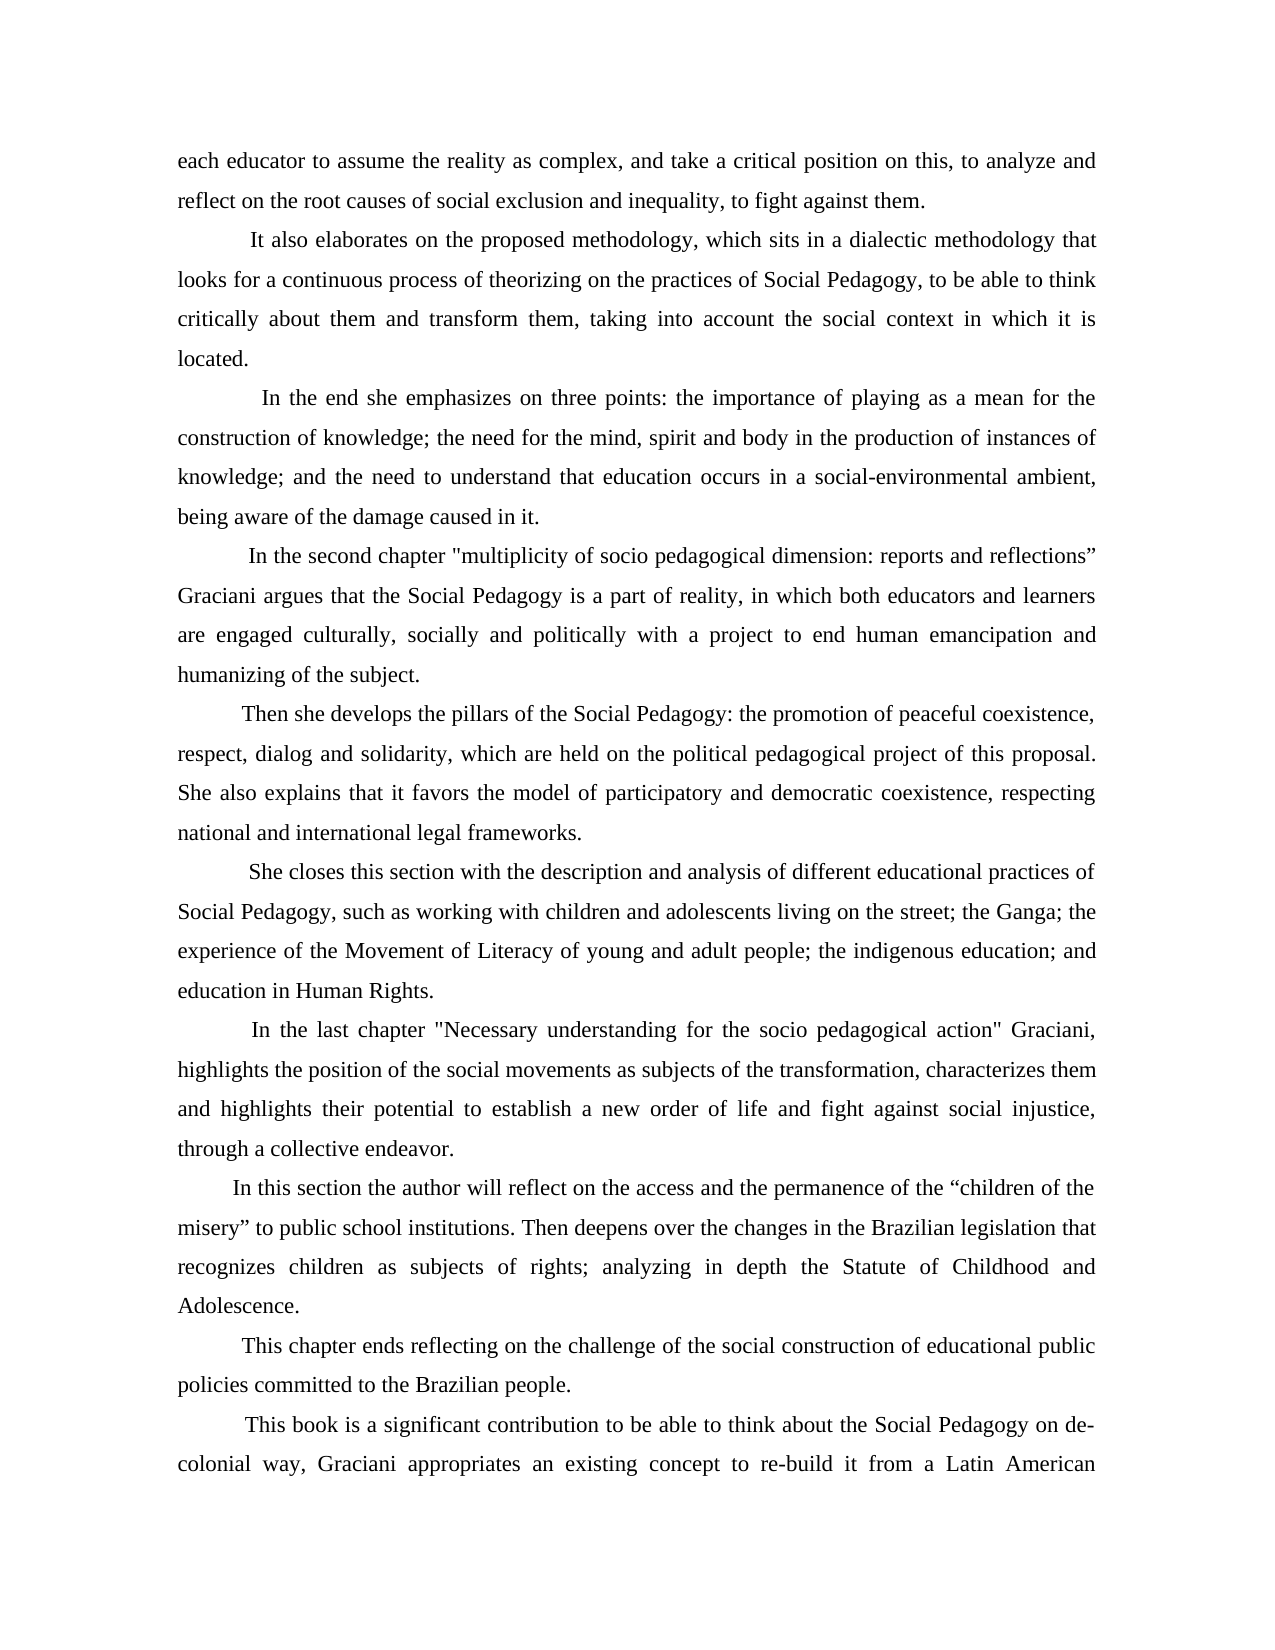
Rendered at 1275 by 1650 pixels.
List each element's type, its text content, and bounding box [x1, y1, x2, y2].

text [177, 1411, 1098, 1477]
text This chapter ends reflecting on the challenge of the social construction of educational public policies committed to the Brazilian people. [177, 1332, 1098, 1398]
text In the end she emphasizes on three points: the importance of playing as a mean for the construction of knowledge; the need for the mind, spirit and body in the production of instances of knowledge; and the need to understand that education occurs in a social-environmental ambient, being aware of the damage caused in it. [177, 384, 1098, 529]
text In the last chapter "Necessary understanding for the socio pedagogical action" Graciani, highlights the position of the social movements as subjects of the transformation, characterizes them and highlights their potential to establish a new order of life and fight against social injustice, through a collective endeavor. [177, 1016, 1098, 1161]
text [177, 148, 1098, 213]
text In this section the author will reflect on the access and the permanence of the “children of the misery” to public school institutions. Then deepens over the changes in the Brazilian legislation that recognizes children as subjects of rights; analyzing in depth the Statute of Childhood and Adolescence. [177, 1174, 1098, 1319]
text She closes this section with the description and analysis of different educational practices of Social Pedagogy, such as working with children and adolescents living on the street; the Ganga; the experience of the Movement of Literacy of young and adult people; the indigenous education; and education in Human Rights. [177, 858, 1098, 1003]
text It also elaborates on the proposed methodology, which sits in a dialectic methodology that looks for a continuous process of theorizing on the practices of Social Pedagogy, to be able to think critically about them and transform them, taking into account the social context in which it is located. [177, 227, 1098, 371]
text Then she develops the pillars of the Social Pedagogy: the promotion of peaceful coexistence, respect, dialog and solidarity, which are held on the political pedagogical project of this proposal. She also explains that it favors the model of participatory and democratic coexistence, respecting national and international legal frameworks. [177, 700, 1098, 845]
text In the second chapter "multiplicity of socio pedagogical dimension: reports and reflections” Graciani argues that the Social Pedagogy is a part of reality, in which both educators and learners are engaged culturally, socially and politically with a project to end human emancipation and humanizing of the subject. [177, 542, 1098, 687]
